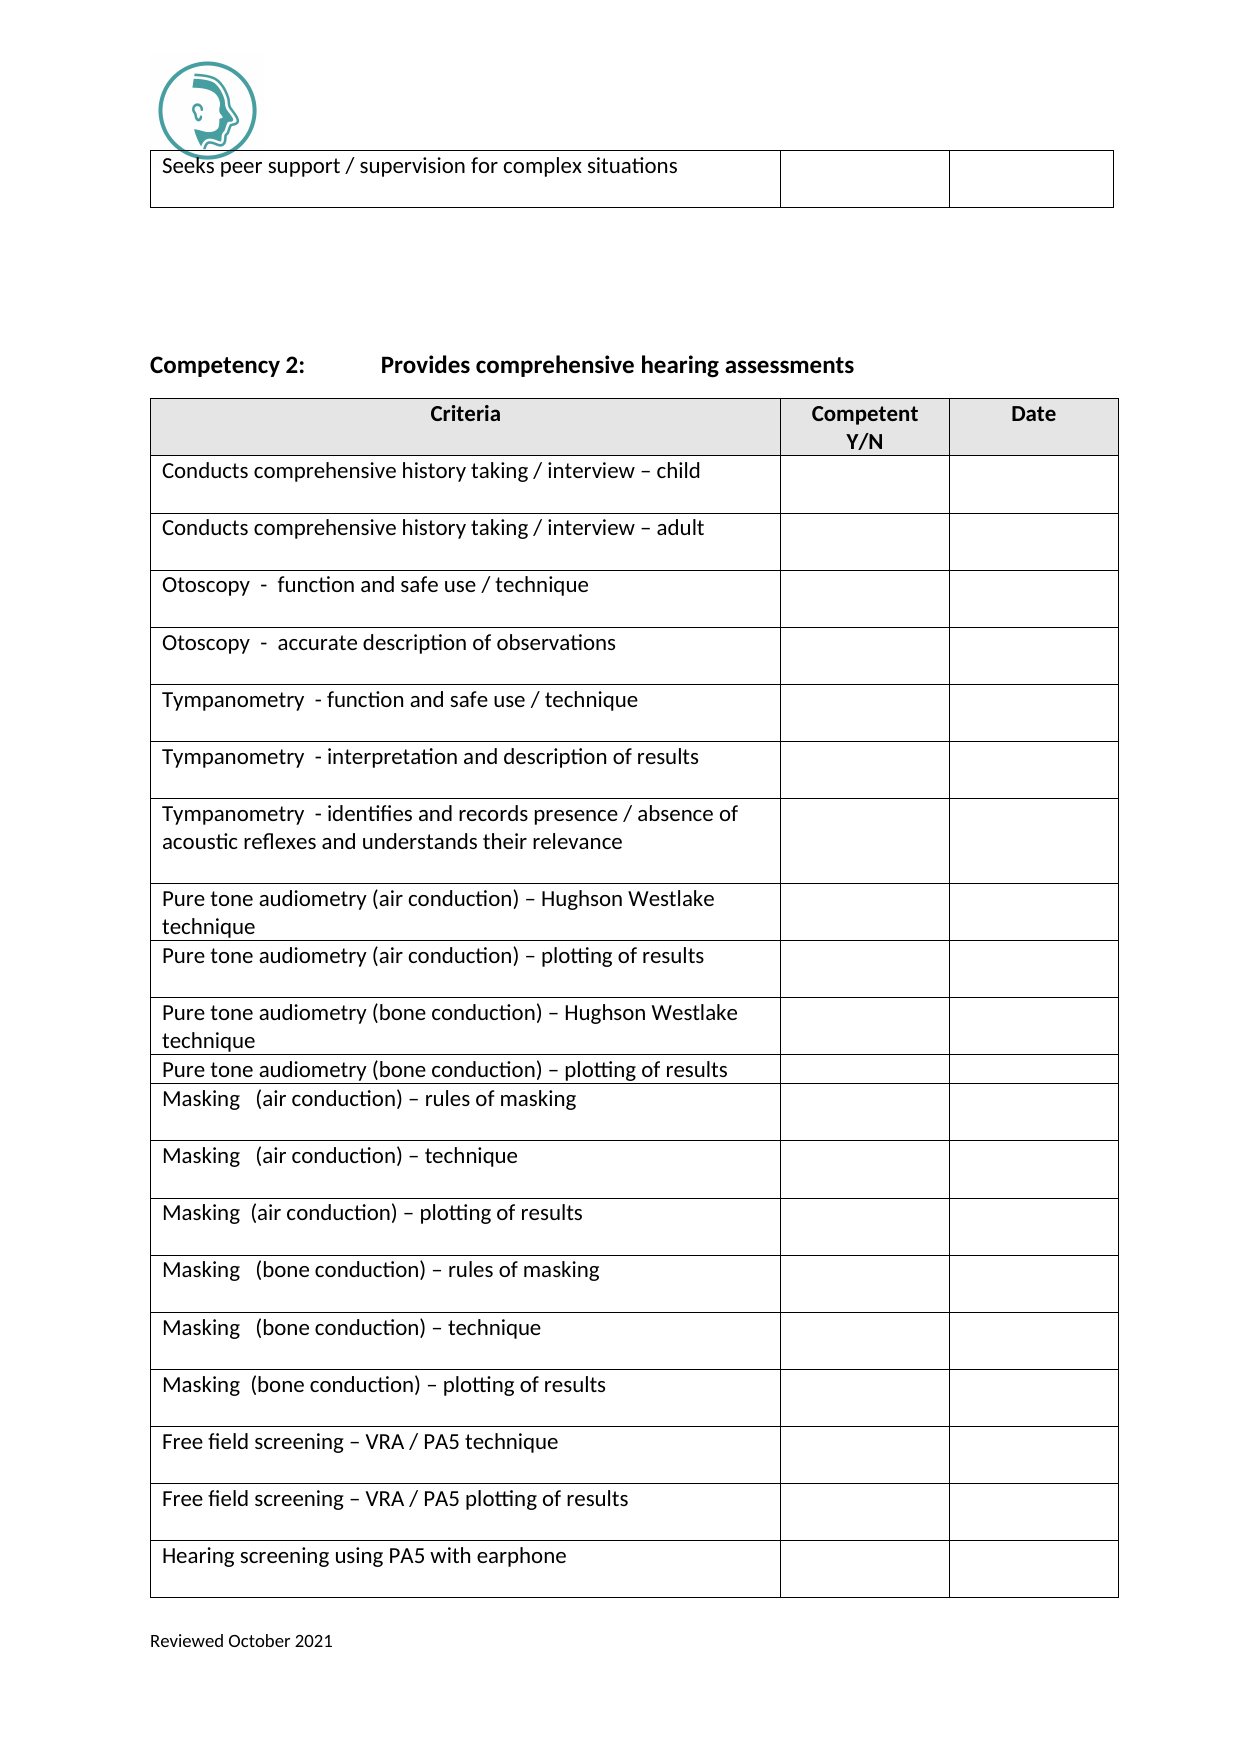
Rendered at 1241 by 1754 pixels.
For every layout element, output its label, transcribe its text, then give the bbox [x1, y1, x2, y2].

table_cell [950, 1427, 1118, 1483]
table_cell [781, 1055, 949, 1083]
table_cell [781, 941, 949, 997]
text Competency 2: Provides comprehensive hearing assessments [150, 349, 1090, 379]
table_cell [950, 742, 1118, 798]
table_cell [950, 884, 1118, 940]
table_header Competent Y/N [781, 399, 949, 455]
table_cell [950, 1313, 1118, 1369]
table_cell [950, 151, 1113, 207]
table_cell [950, 1055, 1118, 1083]
table_cell [781, 1141, 949, 1197]
table_cell Seeks peer support / supervision for complex situations [151, 151, 780, 207]
table_cell Masking (bone conduction) – plotting of results [151, 1370, 780, 1426]
table_cell [781, 1427, 949, 1483]
table_cell [781, 1313, 949, 1369]
table_cell [950, 1084, 1118, 1140]
table_cell Masking (air conduction) – technique [151, 1141, 780, 1197]
table_cell Tympanometry - interpretation and description of results [151, 742, 780, 798]
table_cell [950, 1370, 1118, 1426]
table_cell [950, 514, 1118, 569]
picture [150, 53, 264, 150]
table_cell [781, 742, 949, 798]
table_cell [950, 1541, 1118, 1597]
table_cell [950, 998, 1118, 1054]
table_cell [781, 151, 949, 207]
table_cell [950, 799, 1118, 883]
table_cell Pure tone audiometry (bone conduction) – Hughson Westlake technique [151, 998, 780, 1054]
table_header Date [950, 399, 1118, 455]
table_cell [950, 1256, 1118, 1312]
table_cell [950, 1199, 1118, 1254]
table_cell Tympanometry - function and safe use / technique [151, 685, 780, 741]
table_cell [781, 1484, 949, 1540]
table_cell Masking (bone conduction) – rules of masking [151, 1256, 780, 1312]
table_cell Hearing screening using PA5 with earphone [151, 1541, 780, 1597]
table_cell Conducts comprehensive history taking / interview – adult [151, 514, 780, 569]
table_cell Masking (bone conduction) – technique [151, 1313, 780, 1369]
table_cell [950, 1484, 1118, 1540]
table_header Criteria [151, 399, 780, 455]
table_cell [950, 1141, 1118, 1197]
table_cell Pure tone audiometry (air conduction) – Hughson Westlake technique [151, 884, 780, 940]
table_cell [781, 1370, 949, 1426]
table_cell Otoscopy - function and safe use / technique [151, 571, 780, 627]
table_cell [950, 628, 1118, 684]
table_cell Free field screening – VRA / PA5 plotting of results [151, 1484, 780, 1540]
table_cell [781, 998, 949, 1054]
table_cell Masking (air conduction) – rules of masking [151, 1084, 780, 1140]
table_cell [781, 456, 949, 512]
table_cell Free field screening – VRA / PA5 technique [151, 1427, 780, 1483]
table_cell [781, 884, 949, 940]
table_cell [781, 1541, 949, 1597]
table_cell [950, 685, 1118, 741]
table_cell [781, 628, 949, 684]
table_cell Pure tone audiometry (bone conduction) – plotting of results [151, 1055, 780, 1083]
table_cell Conducts comprehensive history taking / interview – child [151, 456, 780, 512]
table_cell [950, 941, 1118, 997]
table_cell [781, 1199, 949, 1254]
table_cell [950, 456, 1118, 512]
table_cell Pure tone audiometry (air conduction) – plotting of results [151, 941, 780, 997]
table_cell [950, 571, 1118, 627]
table_cell [781, 799, 949, 883]
table_cell Otoscopy - accurate description of observations [151, 628, 780, 684]
table_cell [781, 1256, 949, 1312]
table_cell [781, 685, 949, 741]
table_cell [781, 514, 949, 569]
table_cell Tympanometry - identifies and records presence / absence of acoustic reflexes and understands their relevance [151, 799, 780, 883]
table_cell Masking (air conduction) – plotting of results [151, 1199, 780, 1254]
table_cell [781, 571, 949, 627]
table_cell [781, 1084, 949, 1140]
